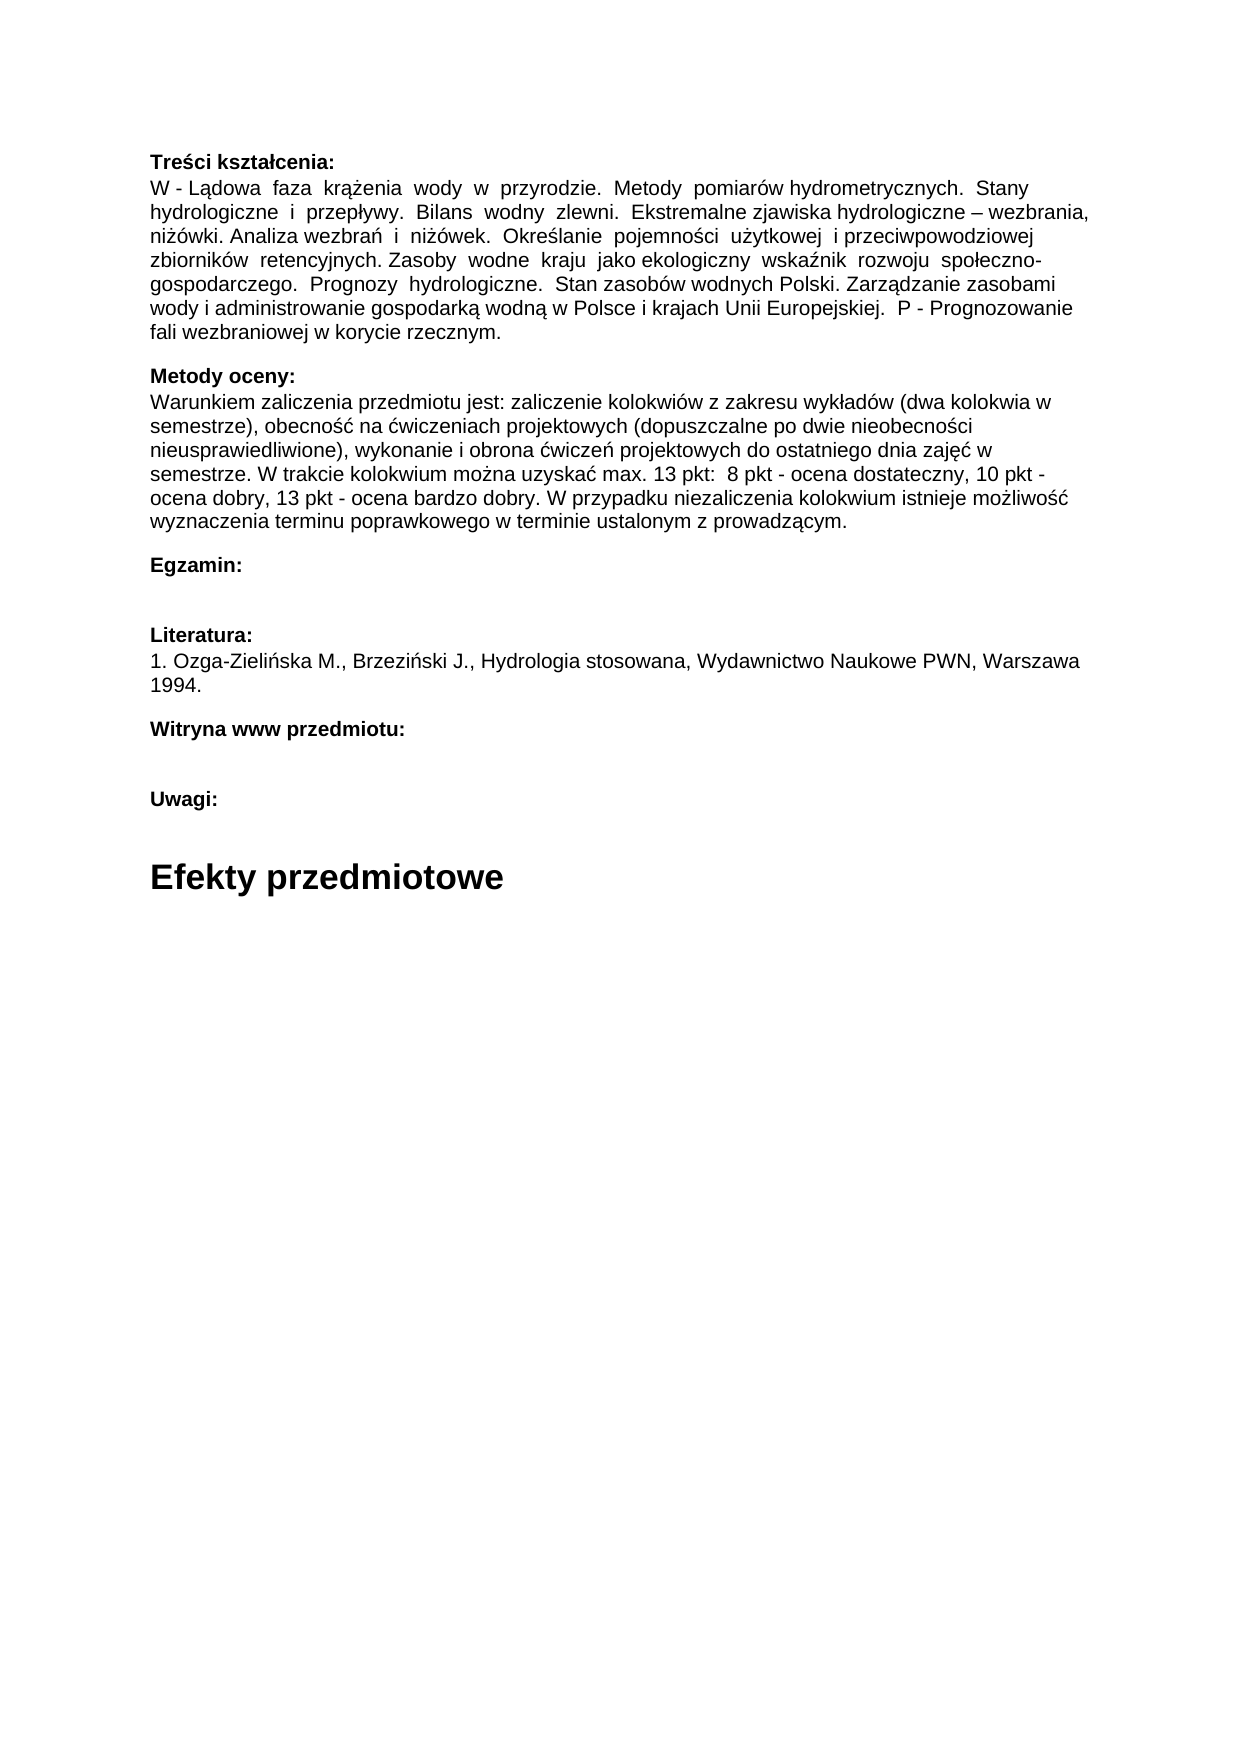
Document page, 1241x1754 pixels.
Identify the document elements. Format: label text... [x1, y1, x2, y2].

subtitle Efekty przedmiotowe [150, 856, 1090, 897]
text 1. Ozga-Zielińska M., Brzeziński J., Hydrologia stosowana, Wydawnictwo Naukowe PWN, Warszawa 1994. [150, 649, 1090, 697]
text W - Lądowa faza krążenia wody w przyrodzie. Metody pomiarów hydrometrycznych. Stany hydrologiczne i przepływy. Bilans wodny zlewni. Ekstremalne zjawiska hydrologiczne – wezbrania, niżówki. Analiza wezbrań i niżówek. Określanie pojemności użytkowej i przeciwpowodziowej zbiorników retencyjnych. Zasoby wodne kraju jako ekologiczny wskaźnik rozwoju społeczno-gospodarczego. Prognozy hydrologiczne. Stan zasobów wodnych Polski. Zarządzanie zasobami wody i administrowanie gospodarką wodną w Polsce i krajach Unii Europejskiej. P - Prognozowanie fali wezbraniowej w korycie rzecznym. [150, 176, 1090, 344]
text Uwagi: [150, 786, 1090, 810]
text Metody oceny: [150, 363, 1090, 387]
text Witryna www przedmiotu: [150, 717, 1090, 741]
text Treści kształcenia: [150, 150, 1090, 174]
text Egzamin: [150, 553, 1090, 577]
text Warunkiem zaliczenia przedmiotu jest: zaliczenie kolokwiów z zakresu wykładów (dwa kolokwia w semestrze), obecność na ćwiczeniach projektowych (dopuszczalne po dwie nieobecności nieusprawiedliwione), wykonanie i obrona ćwiczeń projektowych do ostatniego dnia zajęć w semestrze. W trakcie kolokwium można uzyskać max. 13 pkt: 8 pkt - ocena dostateczny, 10 pkt - ocena dobry, 13 pkt - ocena bardzo dobry. W przypadku niezaliczenia kolokwium istnieje możliwość wyznaczenia terminu poprawkowego w terminie ustalonym z prowadzącym. [150, 389, 1090, 533]
text Literatura: [150, 623, 1090, 647]
